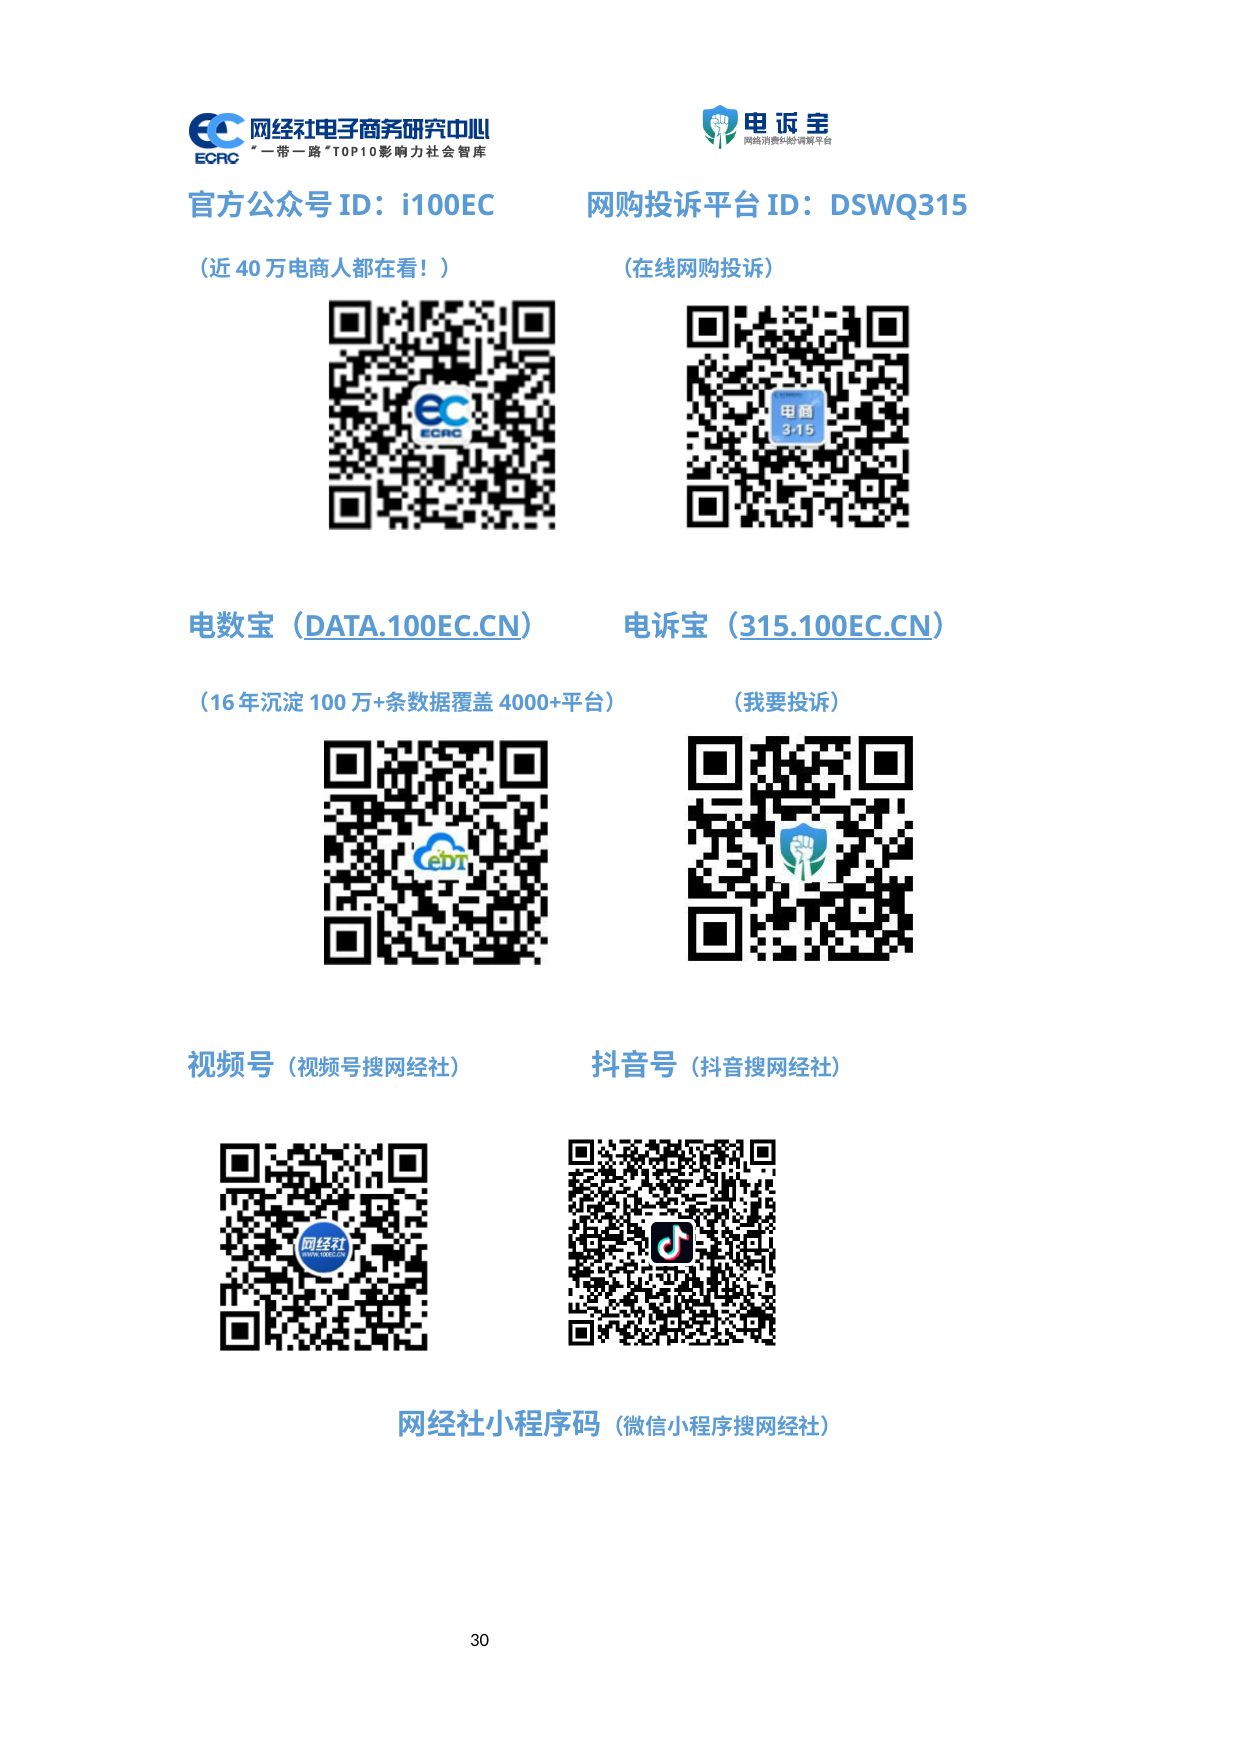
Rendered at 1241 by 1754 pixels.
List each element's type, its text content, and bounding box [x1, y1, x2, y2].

picture [328, 299, 556, 530]
picture [686, 305, 912, 530]
picture [217, 1141, 434, 1353]
text 电数宝（DATA.100EC.CN） 电诉宝（315.100EC.CN） [187, 591, 1053, 656]
picture [561, 1132, 783, 1353]
text （近40万电商人都在看！） （在线网购投诉） [187, 251, 1053, 283]
picture [684, 733, 917, 965]
picture [324, 739, 549, 965]
text 网经社小程序码（微信小程序搜网经社） [187, 1389, 1053, 1454]
text 官方公众号ID：i100EC 网购投诉平台ID：DSWQ315 [187, 170, 1053, 235]
picture [689, 90, 848, 164]
text 视频号（视频号搜网经社） 抖音号（抖音搜网经社） [187, 1030, 1053, 1095]
picture [187, 113, 493, 164]
text （16年沉淀100万+条数据覆盖4000+平台） （我要投诉） [187, 685, 1053, 718]
